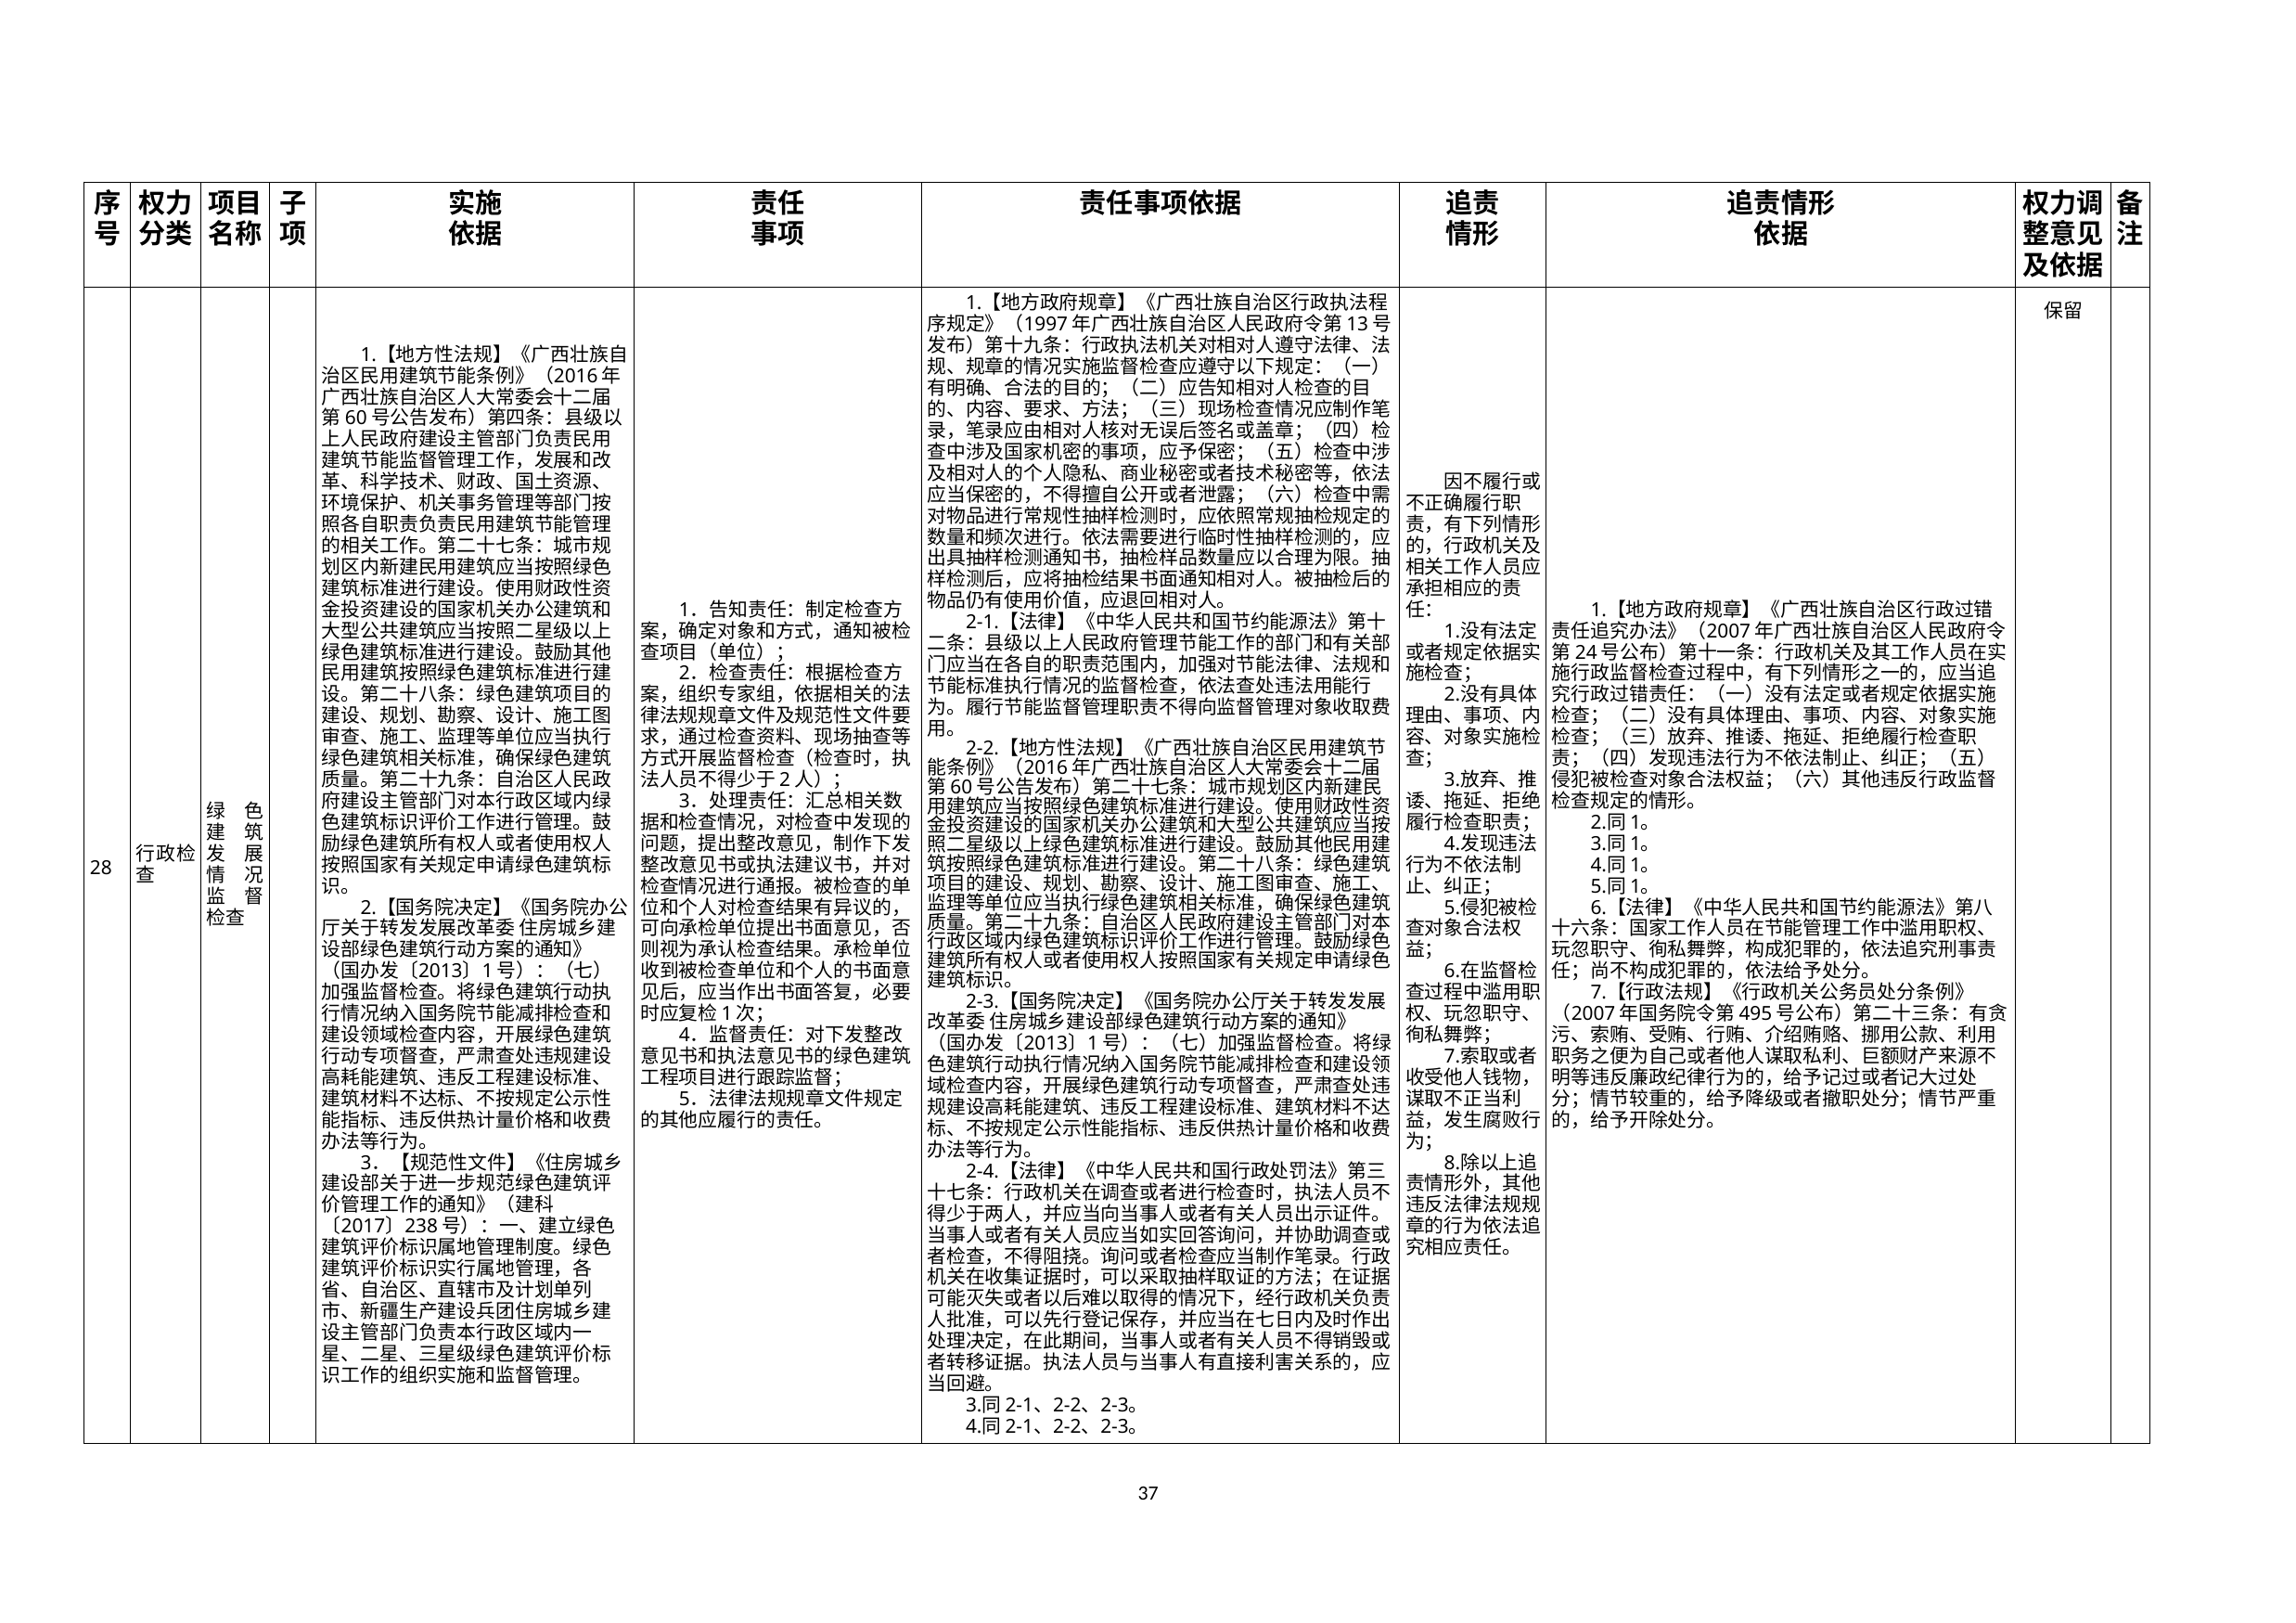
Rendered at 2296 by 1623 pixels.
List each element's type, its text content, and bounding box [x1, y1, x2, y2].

table_header 追责情形 依据 [1546, 183, 2015, 286]
table_cell 1.【地方性法规】《广西壮族自治区民用建筑节能条例》（2016年广西壮族自治区人大常委会十二届第60号公告发布）第四条：县级以上人民政府建设主管部门负责民用建筑节能监督管理工作，发展和改革、科学技术、财政、国土资源、环境保护、机关事务管理等部门按照各自职责负责民用建筑节能管理的相关工作。第二十七条：城市规划区内新建民用建筑应当按照绿色建筑标准进行建设。使用财政性资金投资建设的国家机关办公建筑和大型公共建筑应当按照二星级以上绿色建筑标准进行建设。鼓励其他民用建筑按照绿色建筑标准进行建设。第二十八条：绿色建筑项目的建设、规划、勘察、设计、施工图审查、施工、监理等单位应当执行绿色建筑相关标准，确保绿色建筑质量。第二十九条：自治区人民政府建设主管部门对本行政区域内绿色建筑标识评价工作进行管理。鼓励绿色建筑所有权人或者使用权人按照国家有关规定申请绿色建筑标识。 2.【国务院决定】《国务院办公厅关于转发发展改革委 住房城乡建设部绿色建筑行动方案的通知》（国办发〔2013〕1号）：（七）加强监督检查。将绿色建筑行动执行情况纳入国务院节能减排检查和建设领域检查内容，开展绿色建筑行动专项督查，严肃查处违规建设高耗能建筑、违反工程建设标准、建筑材料不达标、不按规定公示性能指标、违反供热计量价格和收费办法等行为。 3．【规范性文件】《住房城乡建设部关于进一步规范绿色建筑评价管理工作的通知》（建科〔2017〕238号）：一、建立绿色建筑评价标识属地管理制度。绿色建筑评价标识实行属地管理，各省、自治区、直辖市及计划单列市、新疆生产建设兵团住房城乡建设主管部门负责本行政区域内一星、二星、三星级绿色建筑评价标识工作的组织实施和监督管理。 [316, 288, 634, 1443]
table_header 追责 情形 [1400, 183, 1546, 286]
table_cell 行政检查 [131, 288, 200, 1443]
table_cell 1.【地方政府规章】《广西壮族自治区行政过错责任追究办法》（2007年广西壮族自治区人民政府令第24号公布）第十一条：行政机关及其工作人员在实施行政监督检查过程中，有下列情形之一的，应当追究行政过错责任：（一）没有法定或者规定依据实施检查；（二）没有具体理由、事项、内容、对象实施检查；（三）放弃、推诿、拖延、拒绝履行检查职责；（四）发现违法行为不依法制止、纠正；（五）侵犯被检查对象合法权益；（六）其他违反行政监督检查规定的情形。 2.同1。 3.同1。 4.同1。 5.同1。 6.【法律】《中华人民共和国节约能源法》第八十六条：国家工作人员在节能管理工作中滥用职权、玩忽职守、徇私舞弊，构成犯罪的，依法追究刑事责任；尚不构成犯罪的，依法给予处分。 7.【行政法规】《行政机关公务员处分条例》（2007年国务院令第495号公布）第二十三条：有贪污、索贿、受贿、行贿、介绍贿赂、挪用公款、利用职务之便为自己或者他人谋取私利、巨额财产来源不明等违反廉政纪律行为的，给予记过或者记大过处分；情节较重的，给予降级或者撤职处分；情节严重的，给予开除处分。 [1546, 288, 2015, 1443]
table_header 序 号 [84, 183, 130, 286]
table_header 实施 依据 [316, 183, 634, 286]
table_cell 保留 [2016, 288, 2110, 1443]
table_cell 绿色建筑发展情况监督检查 [201, 288, 269, 1443]
table_cell 1.【地方政府规章】《广西壮族自治区行政执法程序规定》（1997年广西壮族自治区人民政府令第13号发布）第十九条：行政执法机关对相对人遵守法律、法规、规章的情况实施监督检查应遵守以下规定：（一）有明确、合法的目的；（二）应告知相对人检查的目的、内容、要求、方法；（三）现场检查情况应制作笔录，笔录应由相对人核对无误后签名或盖章；（四）检查中涉及国家机密的事项，应予保密；（五）检查中涉及相对人的个人隐私、商业秘密或者技术秘密等，依法应当保密的，不得擅自公开或者泄露；（六）检查中需对物品进行常规性抽样检测时，应依照常规抽检规定的数量和频次进行。依法需要进行临时性抽样检测的，应出具抽样检测通知书，抽检样品数量应以合理为限。抽样检测后，应将抽检结果书面通知相对人。被抽检后的物品仍有使用价值，应退回相对人。 2-1.【法律】《中华人民共和国节约能源法》第十二条：县级以上人民政府管理节能工作的部门和有关部门应当在各自的职责范围内，加强对节能法律、法规和节能标准执行情况的监督检查，依法查处违法用能行为。履行节能监督管理职责不得向监督管理对象收取费用。 2-2.【地方性法规】《广西壮族自治区民用建筑节能条例》（2016年广西壮族自治区人大常委会十二届第60号公告发布）第二十七条：城市规划区内新建民用建筑应当按照绿色建筑标准进行建设。使用财政性资金投资建设的国家机关办公建筑和大型公共建筑应当按照二星级以上绿色建筑标准进行建设。鼓励其他民用建筑按照绿色建筑标准进行建设。第二十八条：绿色建筑项目的建设、规划、勘察、设计、施工图审查、施工、监理等单位应当执行绿色建筑相关标准，确保绿色建筑质量。第二十九条：自治区人民政府建设主管部门对本行政区域内绿色建筑标识评价工作进行管理。鼓励绿色建筑所有权人或者使用权人按照国家有关规定申请绿色建筑标识。 2-3.【国务院决定】《国务院办公厅关于转发发展改革委 住房城乡建设部绿色建筑行动方案的通知》（国办发〔2013〕1号）：（七）加强监督检查。将绿色建筑行动执行情况纳入国务院节能减排检查和建设领域检查内容，开展绿色建筑行动专项督查，严肃查处违规建设高耗能建筑、违反工程建设标准、建筑材料不达标、不按规定公示性能指标、违反供热计量价格和收费办法等行为。 2-4.【法律】《中华人民共和国行政处罚法》第三十七条：行政机关在调查或者进行检查时，执法人员不得少于两人，并应当向当事人或者有关人员出示证件。当事人或者有关人员应当如实回答询问，并协助调查或者检查，不得阻挠。询问或者检查应当制作笔录。行政机关在收集证据时，可以采取抽样取证的方法；在证据可能灭失或者以后难以取得的情况下，经行政机关负责人批准，可以先行登记保存，并应当在七日内及时作出处理决定，在此期间，当事人或者有关人员不得销毁或者转移证据。执法人员与当事人有直接利害关系的，应当回避。 3.同2-1、2-2、2-3。 4.同2-1、2-2、2-3。 [922, 288, 1399, 1443]
table_cell 1．告知责任：制定检查方案，确定对象和方式，通知被检查项目（单位）； 2．检查责任：根据检查方案，组织专家组，依据相关的法律法规规章文件及规范性文件要求，通过检查资料、现场抽查等方式开展监督检查（检查时，执法人员不得少于2人）； 3．处理责任：汇总相关数据和检查情况，对检查中发现的问题，提出整改意见，制作下发整改意见书或执法建议书，并对检查情况进行通报。被检查的单位和个人对检查结果有异议的，可向承检单位提出书面意见，否则视为承认检查结果。承检单位收到被检查单位和个人的书面意见后，应当作出书面答复，必要时应复检1次； 4．监督责任：对下发整改意见书和执法意见书的绿色建筑工程项目进行跟踪监督； 5．法律法规规章文件规定的其他应履行的责任。 [635, 288, 921, 1443]
table_header 责任事项依据 [922, 183, 1399, 286]
table_header 权力调整意见 及依据 [2016, 183, 2110, 286]
table_cell [270, 288, 315, 1443]
table_header 子 项 [270, 183, 315, 286]
table_cell 因不履行或不正确履行职责，有下列情形的，行政机关及相关工作人员应承担相应的责任： 1.没有法定或者规定依据实施检查； 2.没有具体理由、事项、内容、对象实施检查； 3.放弃、推诿、拖延、拒绝履行检查职责； 4.发现违法行为不依法制止、纠正； 5.侵犯被检查对象合法权益； 6.在监督检查过程中滥用职权、玩忽职守、徇私舞弊； 7.索取或者收受他人钱物，谋取不正当利益，发生腐败行为； 8.除以上追责情形外，其他违反法律法规规章的行为依法追究相应责任。 [1400, 288, 1546, 1443]
table_header 项目 名称 [201, 183, 269, 286]
table_cell 28 [84, 288, 130, 1443]
table_header 备 注 [2111, 183, 2149, 286]
table_header 权力 分类 [131, 183, 200, 286]
table_header 责任 事项 [635, 183, 921, 286]
table_cell [2111, 288, 2149, 1443]
